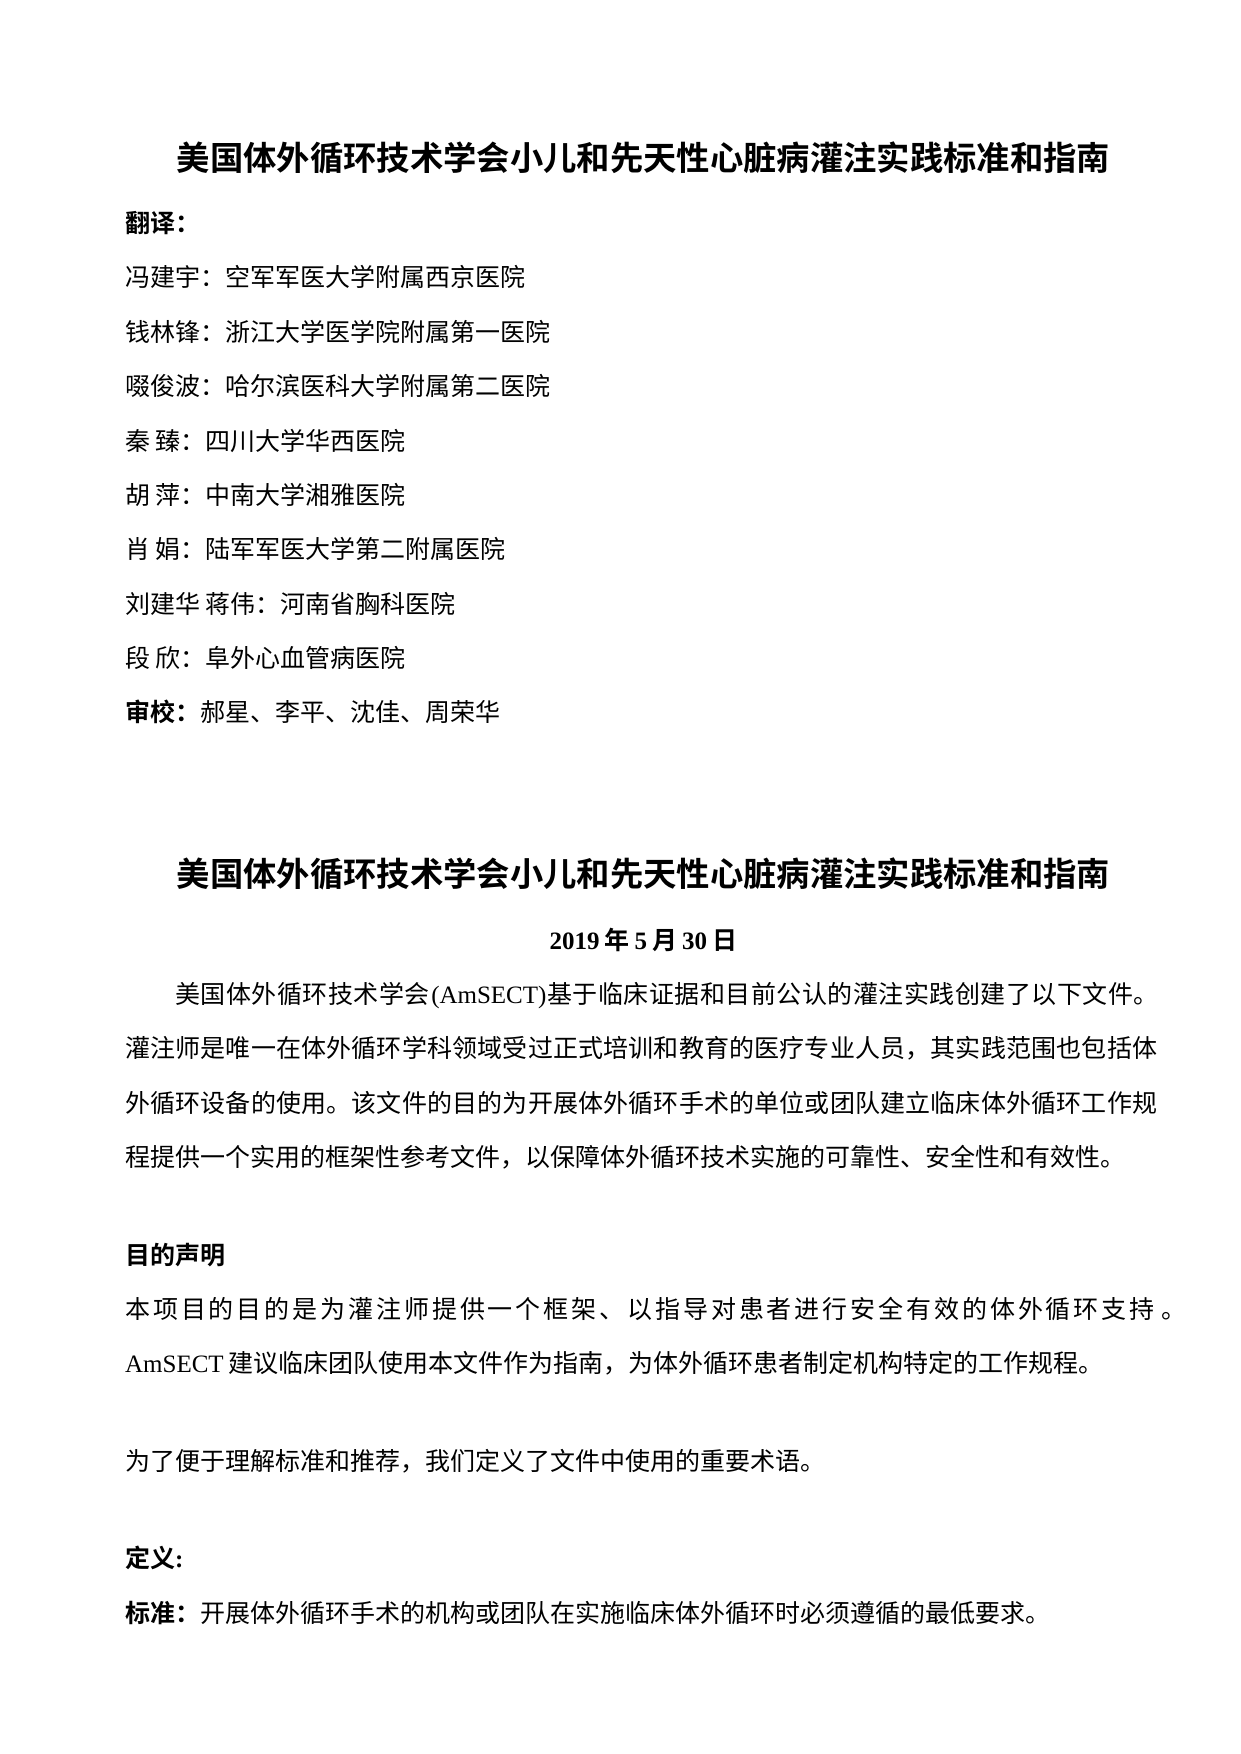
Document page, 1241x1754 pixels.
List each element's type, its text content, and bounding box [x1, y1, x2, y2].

text 秦 臻：四川大学华西医院 [125, 421, 1161, 457]
text 目的声明 [125, 1235, 1161, 1271]
text 为了便于理解标准和推荐，我们定义了文件中使用的重要术语。 [125, 1441, 1161, 1478]
text 肖 娟：陆军军医大学第二附属医院 [125, 530, 1161, 566]
text 冯建宇：空军军医大学附属西京医院 [125, 258, 1161, 294]
text 标准：开展体外循环手术的机构或团队在实施临床体外循环时必须遵循的最低要求。 [125, 1593, 1161, 1629]
text 美国体外循环技术学会小儿和先天性心脏病灌注实践标准和指南 [125, 848, 1161, 896]
text 美国体外循环技术学会小儿和先天性心脏病灌注实践标准和指南 [125, 131, 1161, 179]
text 翻译： [125, 203, 1161, 240]
text 美国体外循环技术学会(AmSECT)基于临床证据和目前公认的灌注实践创建了以下文件。灌注师是唯一在体外循环学科领域受过正式培训和教育的医疗专业人员，其实践范围也包括体外循环设备的使用。该文件的目的为开展体外循环手术的单位或团队建立临床体外循环工作规程提供一个实用的框架性参考文件，以保障体外循环技术实施的可靠性、安全性和有效性。 [125, 974, 1161, 1174]
text 2019年5月30日 [125, 920, 1161, 956]
text 段 欣：阜外心血管病医院 [125, 638, 1161, 675]
text 刘建华 蒋伟：河南省胸科医院 [125, 584, 1161, 620]
text 啜俊波：哈尔滨医科大学附属第二医院 [125, 367, 1161, 403]
text 钱林锋：浙江大学医学院附属第一医院 [125, 312, 1161, 348]
text 定义: [125, 1539, 1161, 1575]
text 本项目的目的是为灌注师提供一个框架、以指导对患者进行安全有效的体外循环支持。AmSECT建议临床团队使用本文件作为指南，为体外循环患者制定机构特定的工作规程。 [125, 1289, 1161, 1380]
text 胡 萍：中南大学湘雅医院 [125, 475, 1161, 512]
text 审校：郝星、李平、沈佳、周荣华 [125, 693, 1161, 729]
